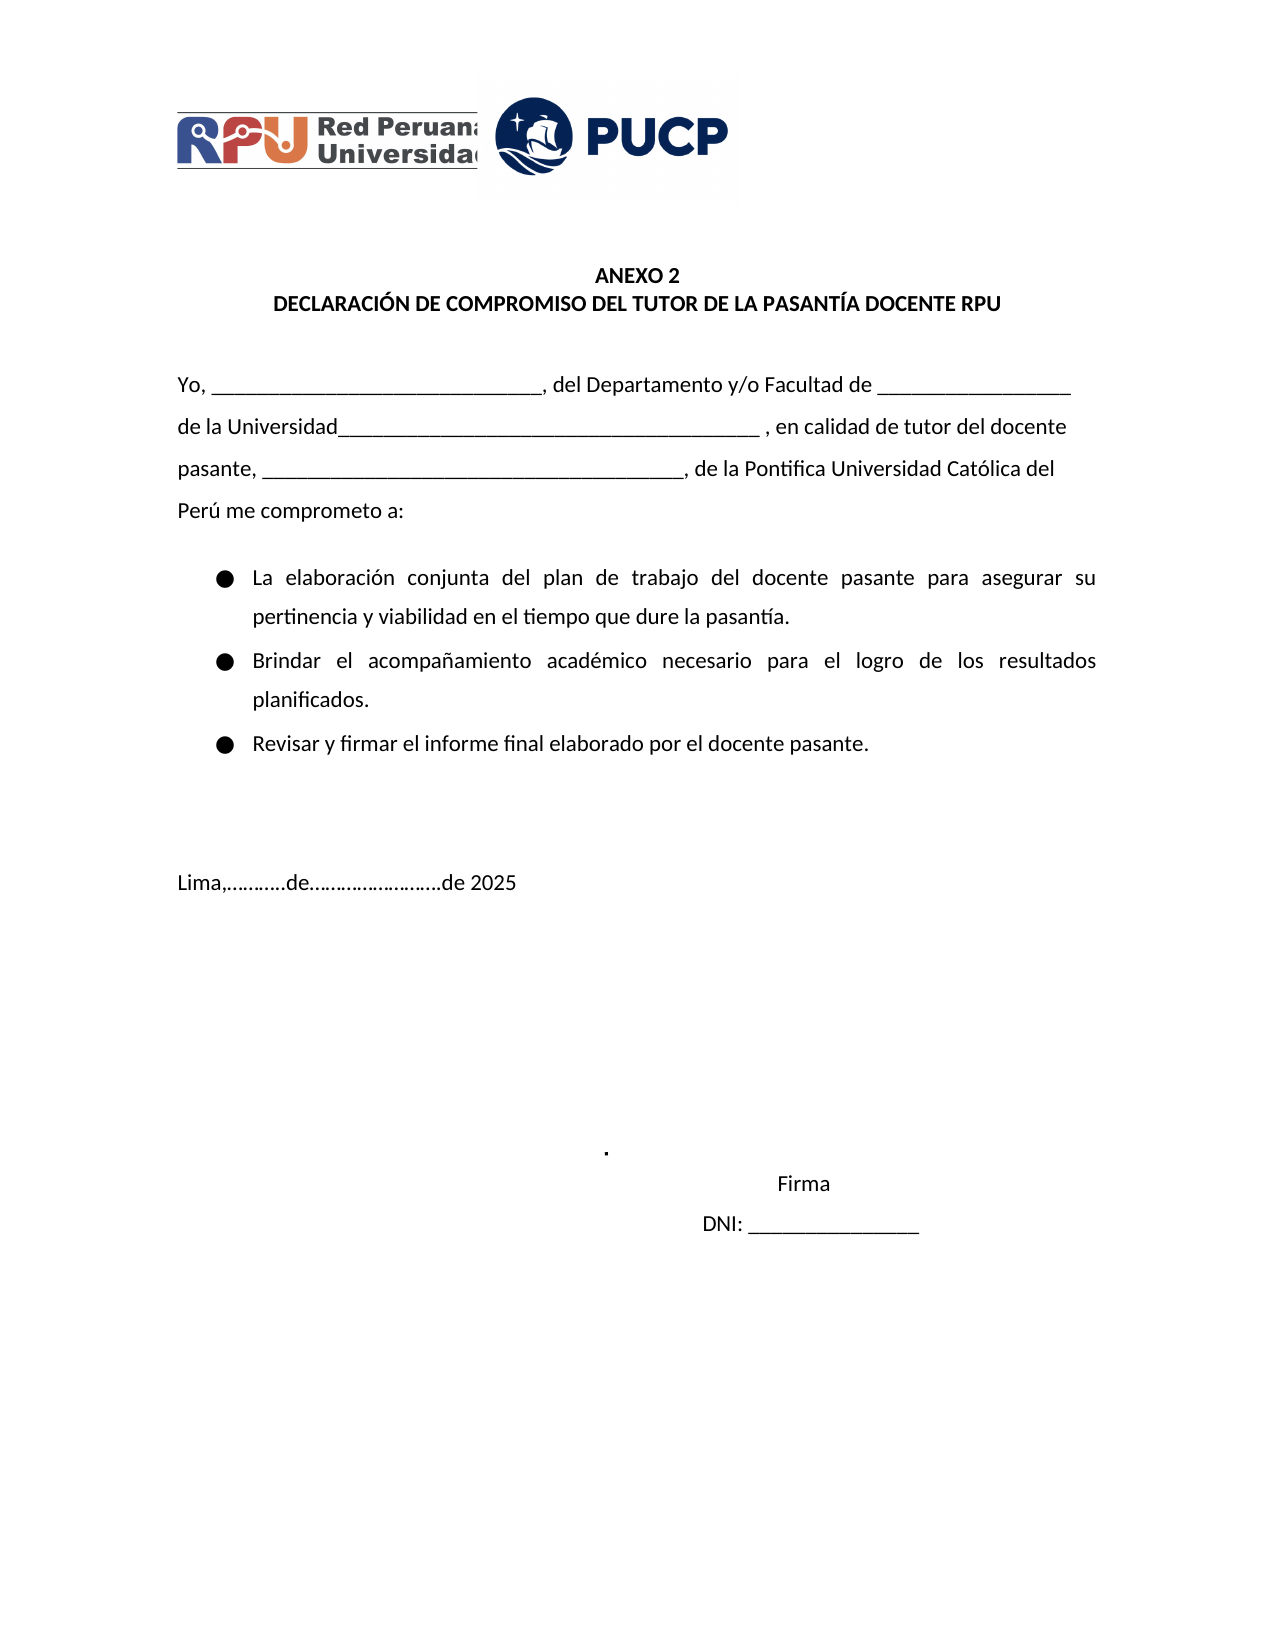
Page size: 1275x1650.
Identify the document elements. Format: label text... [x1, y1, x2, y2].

text Yo, _____________________________, del Departamento y/o Facultad de _________________ de la Universidad_____________________________________ , en calidad de tutor del docente pasante, _____________________________________, de la Pontifica Universidad Católica del Perú me comprometo a: [177, 371, 1098, 524]
text DNI: _______________ [177, 1209, 1098, 1237]
list Revisar y firmar el informe final elaborado por el docente pasante. [215, 718, 1098, 764]
text Lima,………..de…………………….de 2025 [177, 868, 1098, 896]
list Brindar el acompañamiento académico necesario para el logro de los resultados planificados. [215, 634, 1098, 713]
text ANEXO 2 [177, 261, 1098, 289]
list La elaboración conjunta del plan de trabajo del docente pasante para asegurar su pertinencia y viabilidad en el tiempo que dure la pasantía. [215, 551, 1098, 630]
text Firma [177, 1169, 1098, 1197]
picture [177, 73, 739, 206]
text DECLARACIÓN DE COMPROMISO DEL TUTOR DE LA PASANTÍA DOCENTE RPU [177, 289, 1098, 317]
